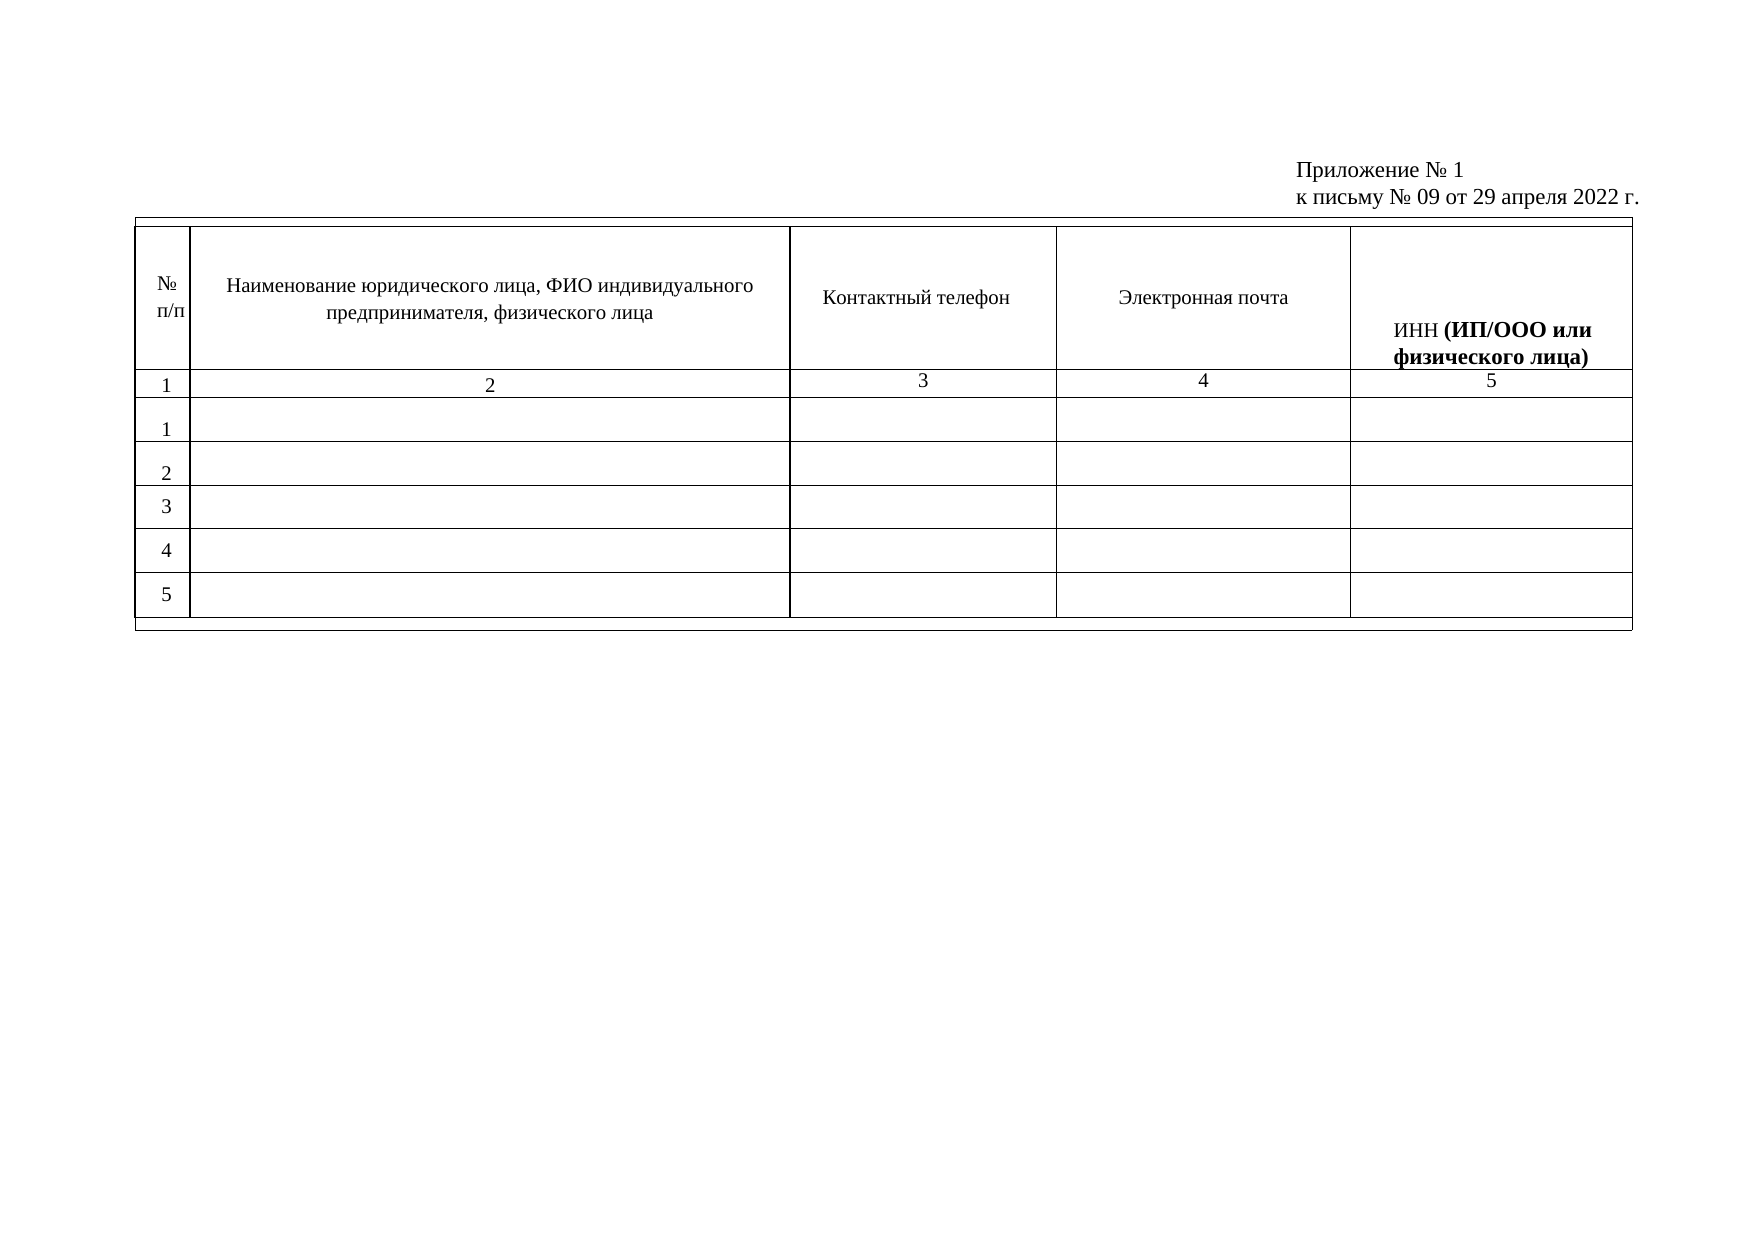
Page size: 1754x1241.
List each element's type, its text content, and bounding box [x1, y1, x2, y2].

table_cell [1057, 398, 1350, 441]
table_cell 5 [136, 573, 189, 617]
table_cell [1057, 529, 1350, 572]
table_cell 3 [136, 486, 189, 528]
table_cell 2 [136, 442, 189, 485]
table_cell [791, 398, 1056, 441]
table_cell [1351, 529, 1632, 572]
table_cell 3 [791, 370, 1056, 397]
table_cell [791, 529, 1056, 572]
table_cell [791, 486, 1056, 528]
table_header Наименование юридического лица, ФИО индивидуального предпринимателя, физического лица [191, 227, 789, 369]
table_header Контактный телефон [791, 227, 1056, 369]
table_cell [791, 442, 1056, 485]
table_cell [191, 442, 789, 485]
table_cell [1057, 442, 1350, 485]
table_cell [191, 529, 789, 572]
table_cell [1351, 573, 1632, 617]
table_cell [191, 486, 789, 528]
table_header № п/п [136, 227, 189, 369]
table_header Электронная почта [1057, 227, 1350, 369]
table_cell [191, 573, 789, 617]
table_cell 5 [1351, 370, 1632, 397]
table_cell [791, 573, 1056, 617]
table_cell [1351, 398, 1632, 441]
table_cell [1351, 486, 1632, 528]
table_cell 4 [136, 529, 189, 572]
table_cell 2 [191, 370, 789, 397]
table_cell 4 [1057, 370, 1350, 397]
table_cell 1 [136, 398, 189, 441]
table_cell [1057, 486, 1350, 528]
table_cell [1057, 573, 1350, 617]
table_cell [191, 398, 789, 441]
table_header ИНН (ИП/ООО или физического лица) [1351, 227, 1632, 369]
table_cell [1351, 442, 1632, 485]
table_cell 1 [136, 370, 189, 397]
